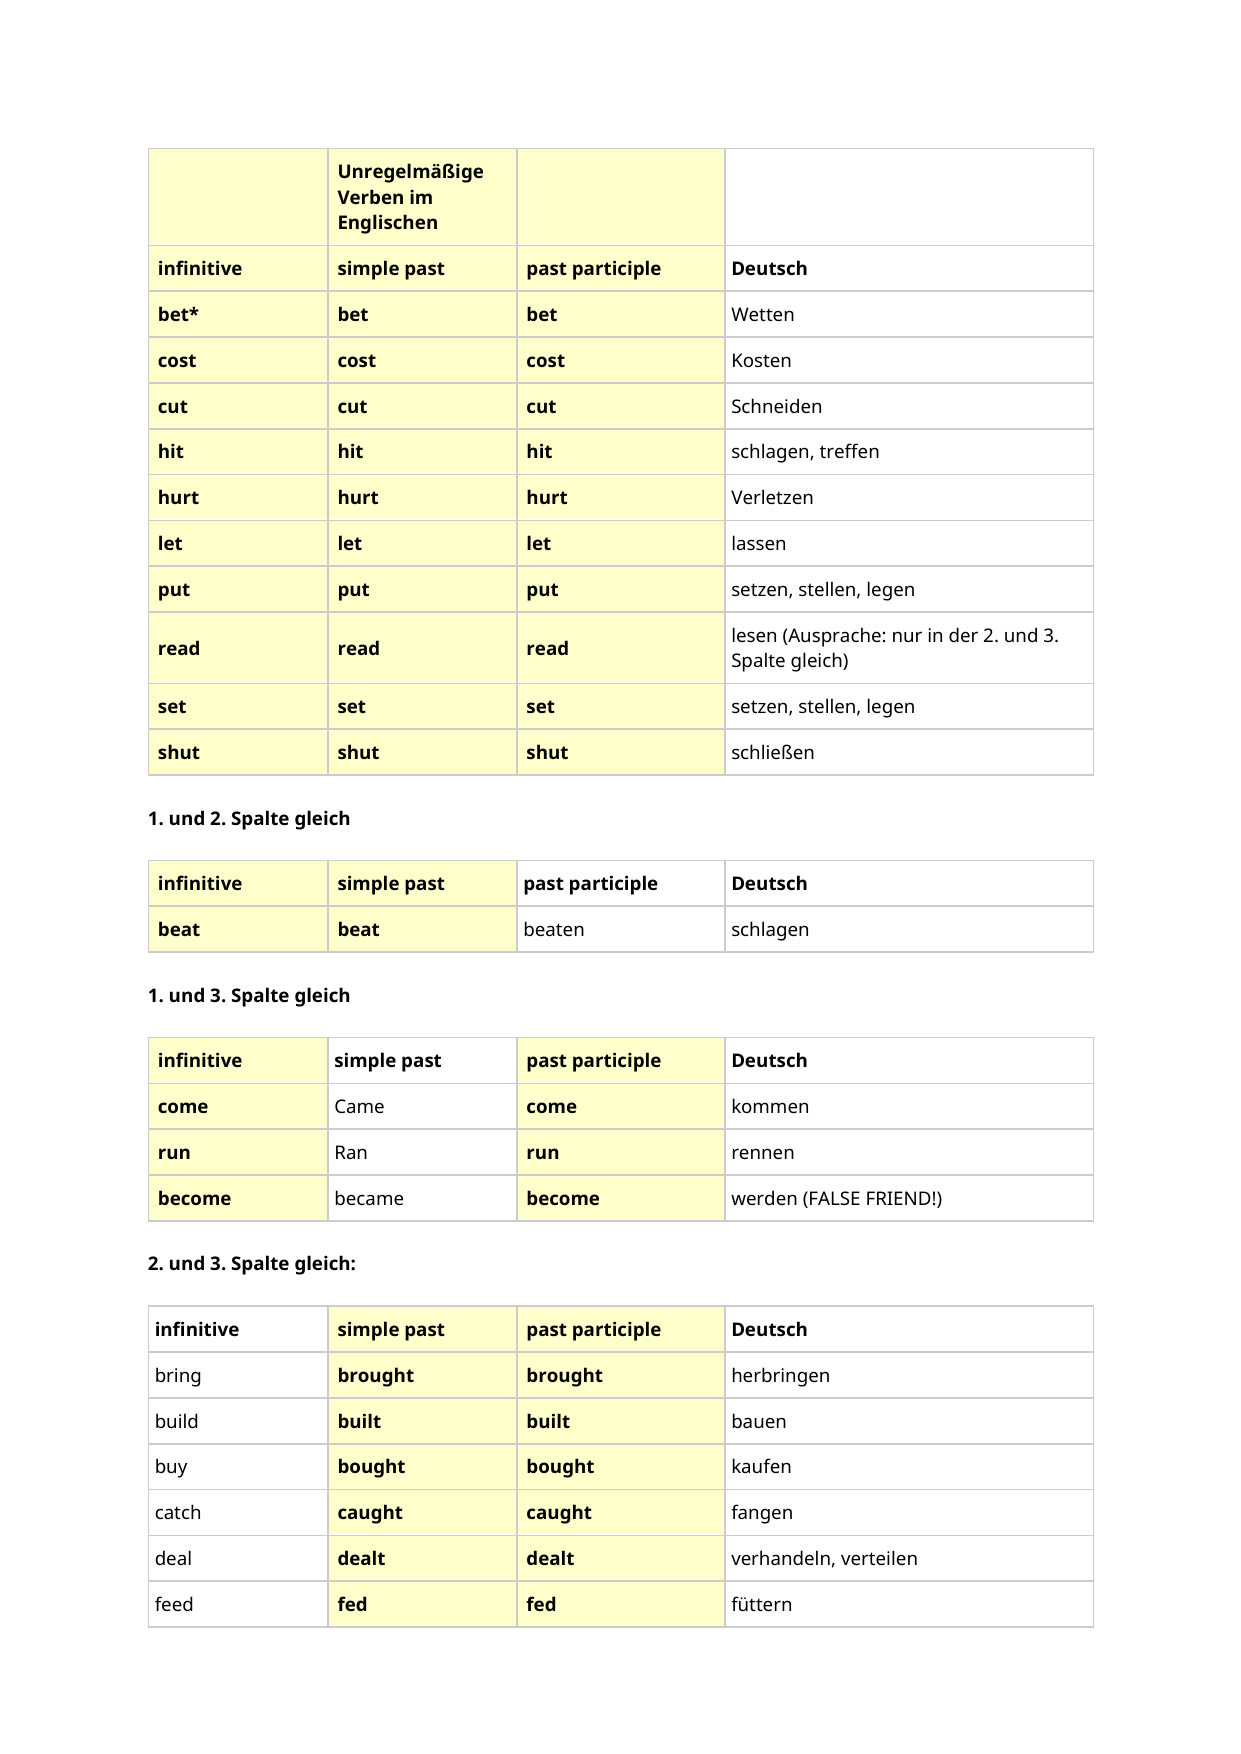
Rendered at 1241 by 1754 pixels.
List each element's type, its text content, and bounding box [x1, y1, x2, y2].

table_cell cost [149, 338, 327, 382]
table_cell past participle [518, 246, 724, 290]
table_header infinitive [149, 861, 327, 905]
table_cell beat [149, 907, 327, 951]
table_header simple past [329, 1307, 516, 1351]
table_header past participle [518, 861, 724, 905]
table_cell become [149, 1176, 327, 1220]
table_cell come [149, 1084, 327, 1128]
table_cell cut [149, 384, 327, 428]
table_cell put [329, 567, 516, 611]
text 2. und 3. Spalte gleich: [148, 1251, 1093, 1276]
table_cell deal [149, 1536, 327, 1580]
table_cell dealt [329, 1536, 516, 1580]
table_cell lassen [726, 521, 1093, 565]
table_header Deutsch [726, 1307, 1093, 1351]
table_cell hit [149, 430, 327, 474]
table_cell become [518, 1176, 724, 1220]
table_cell Wetten [726, 292, 1093, 336]
table_cell setzen, stellen, legen [726, 567, 1093, 611]
table_header simple past [329, 861, 516, 905]
table_cell herbringen [726, 1353, 1093, 1397]
table_header infinitive [149, 1307, 327, 1351]
table_cell put [149, 567, 327, 611]
table_cell bauen [726, 1399, 1093, 1443]
table_cell hurt [329, 475, 516, 519]
table_cell Deutsch [726, 246, 1093, 290]
table_cell bring [149, 1353, 327, 1397]
table_cell feed [149, 1582, 327, 1626]
table_cell let [518, 521, 724, 565]
table_cell bet* [149, 292, 327, 336]
table_cell Verletzen [726, 475, 1093, 519]
table_cell set [149, 684, 327, 728]
table_cell Came [329, 1084, 516, 1128]
table_cell build [149, 1399, 327, 1443]
table_cell put [518, 567, 724, 611]
table_cell bet [329, 292, 516, 336]
table_cell caught [518, 1490, 724, 1534]
table_cell hurt [149, 475, 327, 519]
table_cell hurt [518, 475, 724, 519]
table_cell dealt [518, 1536, 724, 1580]
table_cell buy [149, 1445, 327, 1489]
table_cell füttern [726, 1582, 1093, 1626]
table_cell Schneiden [726, 384, 1093, 428]
table_cell shut [149, 730, 327, 774]
table_cell let [329, 521, 516, 565]
table_cell schlagen, treffen [726, 430, 1093, 474]
table_cell come [518, 1084, 724, 1128]
table_cell fed [329, 1582, 516, 1626]
table_cell setzen, stellen, legen [726, 684, 1093, 728]
table_cell bought [518, 1445, 724, 1489]
table_cell bet [518, 292, 724, 336]
table_cell read [149, 613, 327, 682]
table_cell rennen [726, 1130, 1093, 1174]
table_cell verhandeln, verteilen [726, 1536, 1093, 1580]
table_cell set [329, 684, 516, 728]
table_cell simple past [329, 246, 516, 290]
table_cell built [518, 1399, 724, 1443]
table_cell bought [329, 1445, 516, 1489]
table_cell cut [518, 384, 724, 428]
table_cell cut [329, 384, 516, 428]
table_cell infinitive [149, 246, 327, 290]
table_cell let [149, 521, 327, 565]
table_cell cost [518, 338, 724, 382]
table_cell cost [329, 338, 516, 382]
table_cell caught [329, 1490, 516, 1534]
table_cell run [518, 1130, 724, 1174]
table_cell schlagen [726, 907, 1093, 951]
table_header [726, 149, 1093, 244]
text 1. und 3. Spalte gleich [148, 982, 1093, 1007]
table_header past participle [518, 1307, 724, 1351]
table_header Deutsch [726, 1038, 1093, 1082]
table_cell kaufen [726, 1445, 1093, 1489]
table_header Unregelmäßige Verben im Englischen [329, 149, 516, 244]
text 1. und 2. Spalte gleich [148, 805, 1093, 830]
table_cell read [518, 613, 724, 682]
table_cell brought [329, 1353, 516, 1397]
table_cell read [329, 613, 516, 682]
table_cell brought [518, 1353, 724, 1397]
table_cell Kosten [726, 338, 1093, 382]
table_cell set [518, 684, 724, 728]
table_header past participle [518, 1038, 724, 1082]
table_cell beat [329, 907, 516, 951]
table_cell kommen [726, 1084, 1093, 1128]
table_cell fangen [726, 1490, 1093, 1534]
table_cell shut [518, 730, 724, 774]
table_header infinitive [149, 1038, 327, 1082]
table_cell schließen [726, 730, 1093, 774]
table_cell beaten [518, 907, 724, 951]
table_header simple past [329, 1038, 516, 1082]
table_cell built [329, 1399, 516, 1443]
table_cell werden (FALSE FRIEND!) [726, 1176, 1093, 1220]
table_header Deutsch [726, 861, 1093, 905]
table_header [518, 149, 724, 244]
table_header [149, 149, 327, 244]
table_cell run [149, 1130, 327, 1174]
table_cell catch [149, 1490, 327, 1534]
table_cell fed [518, 1582, 724, 1626]
table_cell lesen (Ausprache: nur in der 2. und 3. Spalte gleich) [726, 613, 1093, 682]
table_cell became [329, 1176, 516, 1220]
table_cell hit [518, 430, 724, 474]
table_cell Ran [329, 1130, 516, 1174]
table_cell shut [329, 730, 516, 774]
table_cell hit [329, 430, 516, 474]
